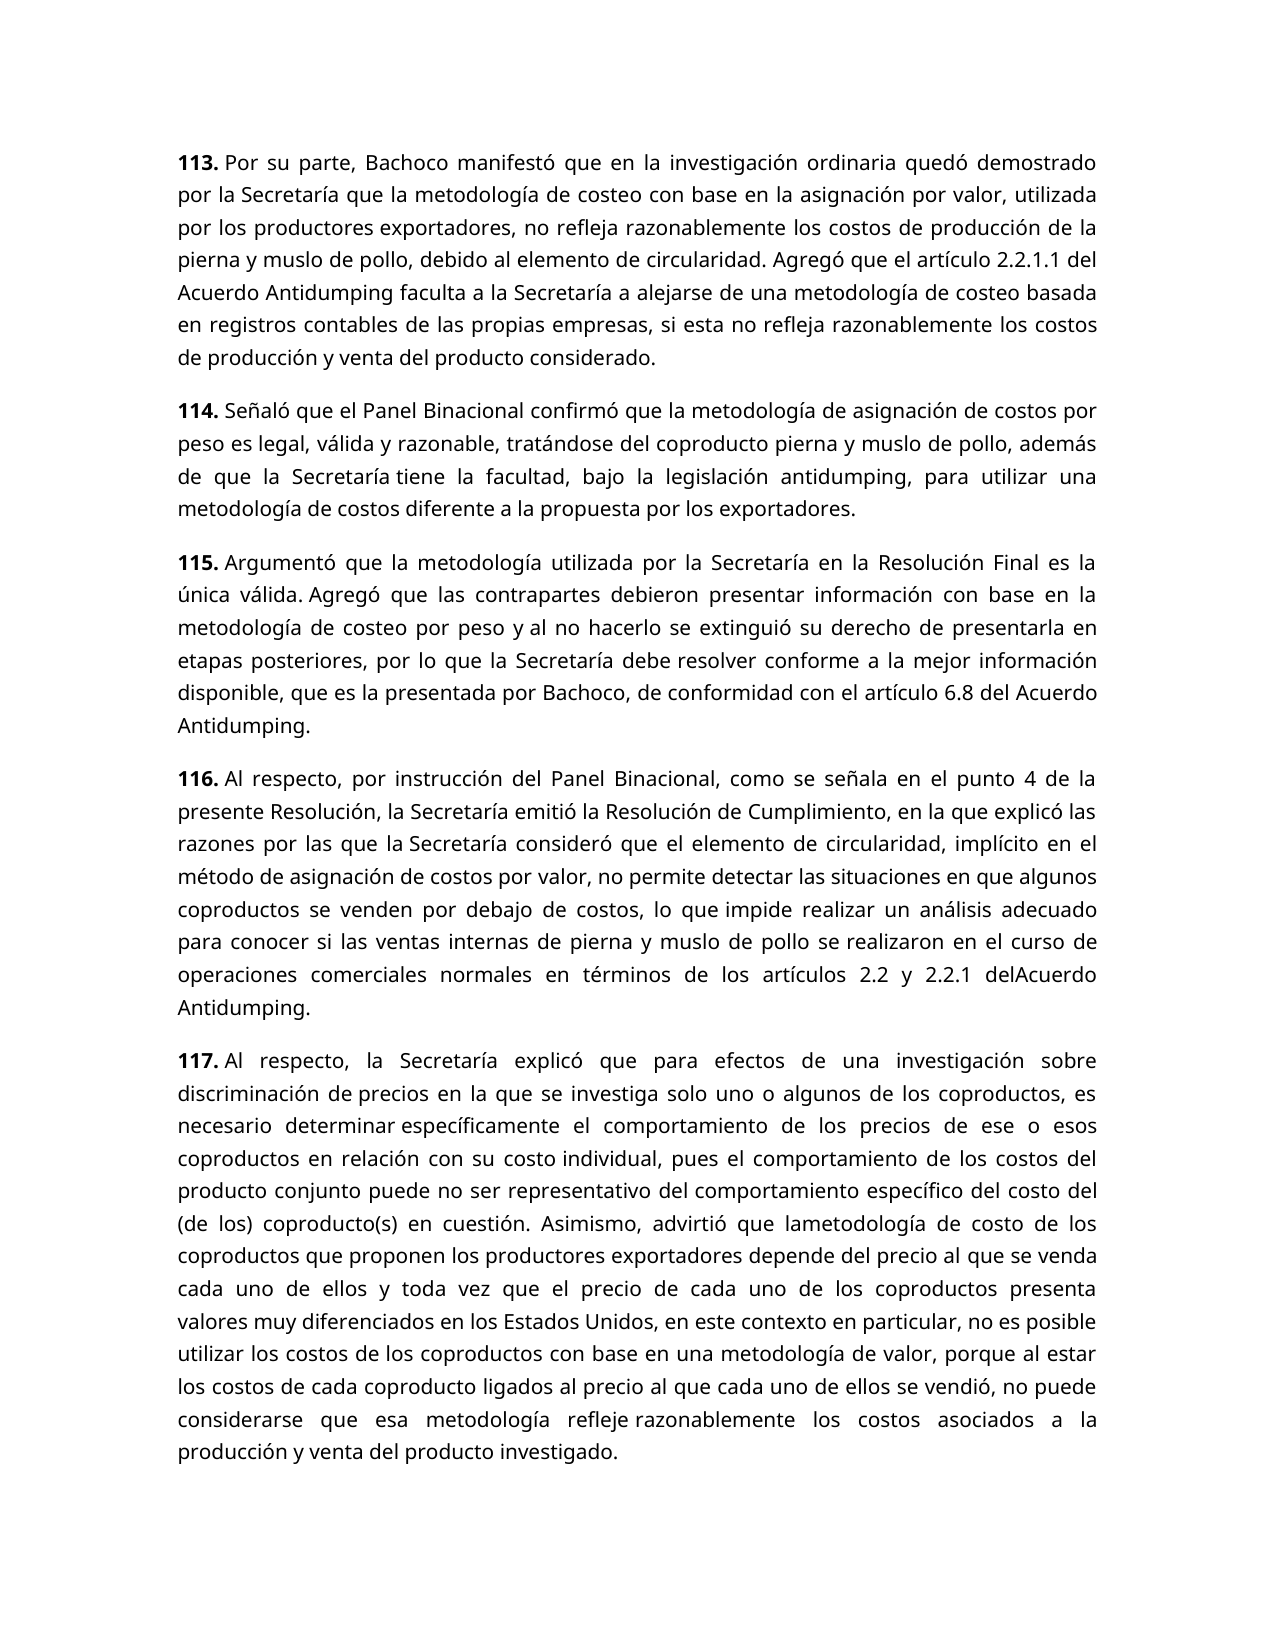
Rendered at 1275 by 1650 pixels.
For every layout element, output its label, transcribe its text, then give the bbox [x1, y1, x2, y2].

text 113. Por su parte, Bachoco manifestó que en la investigación ordinaria quedó demostrado por la Secretaría que la metodología de costeo con base en la asignación por valor, utilizada por los productores exportadores, no refleja razonablemente los costos de producción de la pierna y muslo de pollo, debido al elemento de circularidad. Agregó que el artículo 2.2.1.1 del Acuerdo Antidumping faculta a la Secretaría a alejarse de una metodología de costeo basada en registros contables de las propias empresas, si esta no refleja razonablemente los costos de producción y venta del producto considerado. [177, 148, 1098, 372]
text 117. Al respecto, la Secretaría explicó que para efectos de una investigación sobre discriminación de precios en la que se investiga solo uno o algunos de los coproductos, es necesario determinar específicamente el comportamiento de los precios de ese o esos coproductos en relación con su costo individual, pues el comportamiento de los costos del producto conjunto puede no ser representativo del comportamiento específico del costo del (de los) coproducto(s) en cuestión. Asimismo, advirtió que lametodología de costo de los coproductos que proponen los productores exportadores depende del precio al que se venda cada uno de ellos y toda vez que el precio de cada uno de los coproductos presenta valores muy diferenciados en los Estados Unidos, en este contexto en particular, no es posible utilizar los costos de los coproductos con base en una metodología de valor, porque al estar los costos de cada coproducto ligados al precio al que cada uno de ellos se vendió, no puede considerarse que esa metodología refleje razonablemente los costos asociados a la producción y venta del producto investigado. [177, 1046, 1098, 1466]
text 116. Al respecto, por instrucción del Panel Binacional, como se señala en el punto 4 de la presente Resolución, la Secretaría emitió la Resolución de Cumplimiento, en la que explicó las razones por las que la Secretaría consideró que el elemento de circularidad, implícito en el método de asignación de costos por valor, no permite detectar las situaciones en que algunos coproductos se venden por debajo de costos, lo que impide realizar un análisis adecuado para conocer si las ventas internas de pierna y muslo de pollo se realizaron en el curso de operaciones comerciales normales en términos de los artículos 2.2 y 2.2.1 delAcuerdo Antidumping. [177, 764, 1098, 1021]
text 114. Señaló que el Panel Binacional confirmó que la metodología de asignación de costos por peso es legal, válida y razonable, tratándose del coproducto pierna y muslo de pollo, además de que la Secretaría tiene la facultad, bajo la legislación antidumping, para utilizar una metodología de costos diferente a la propuesta por los exportadores. [177, 397, 1098, 523]
text 115. Argumentó que la metodología utilizada por la Secretaría en la Resolución Final es la única válida. Agregó que las contrapartes debieron presentar información con base en la metodología de costeo por peso y al no hacerlo se extinguió su derecho de presentarla en etapas posteriores, por lo que la Secretaría debe resolver conforme a la mejor información disponible, que es la presentada por Bachoco, de conformidad con el artículo 6.8 del Acuerdo Antidumping. [177, 548, 1098, 739]
